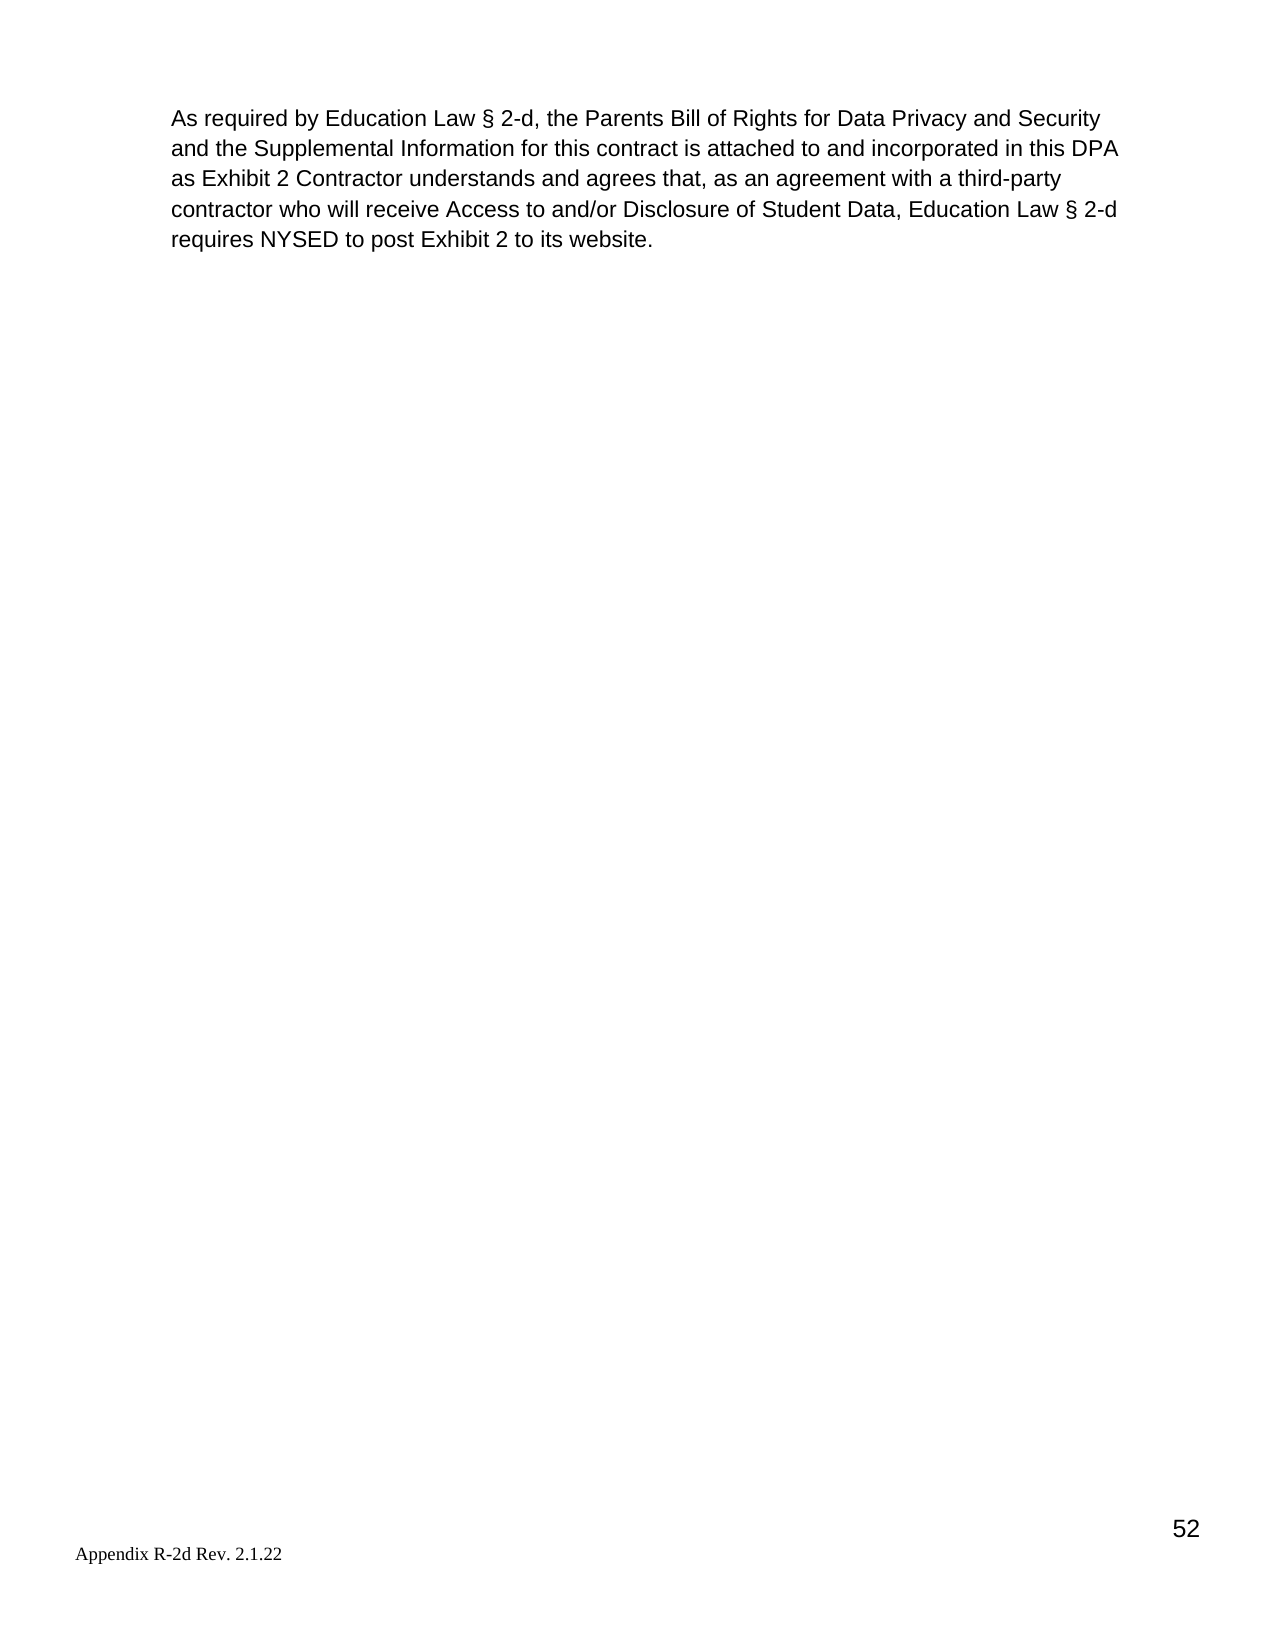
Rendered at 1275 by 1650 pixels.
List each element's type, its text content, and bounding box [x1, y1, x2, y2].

list As required by Education Law § 2-d, the Parents Bill of Rights for Data Privacy and Security and the Supplemental Information for this contract is attached to and incorporated in this DPA as Exhibit 2 Contractor understands and agrees that, as an agreement with a third-party contractor who will receive Access to and/or Disclosure of Student Data, Education Law § 2-d requires NYSED to post Exhibit 2 to its website. [171, 105, 1129, 252]
